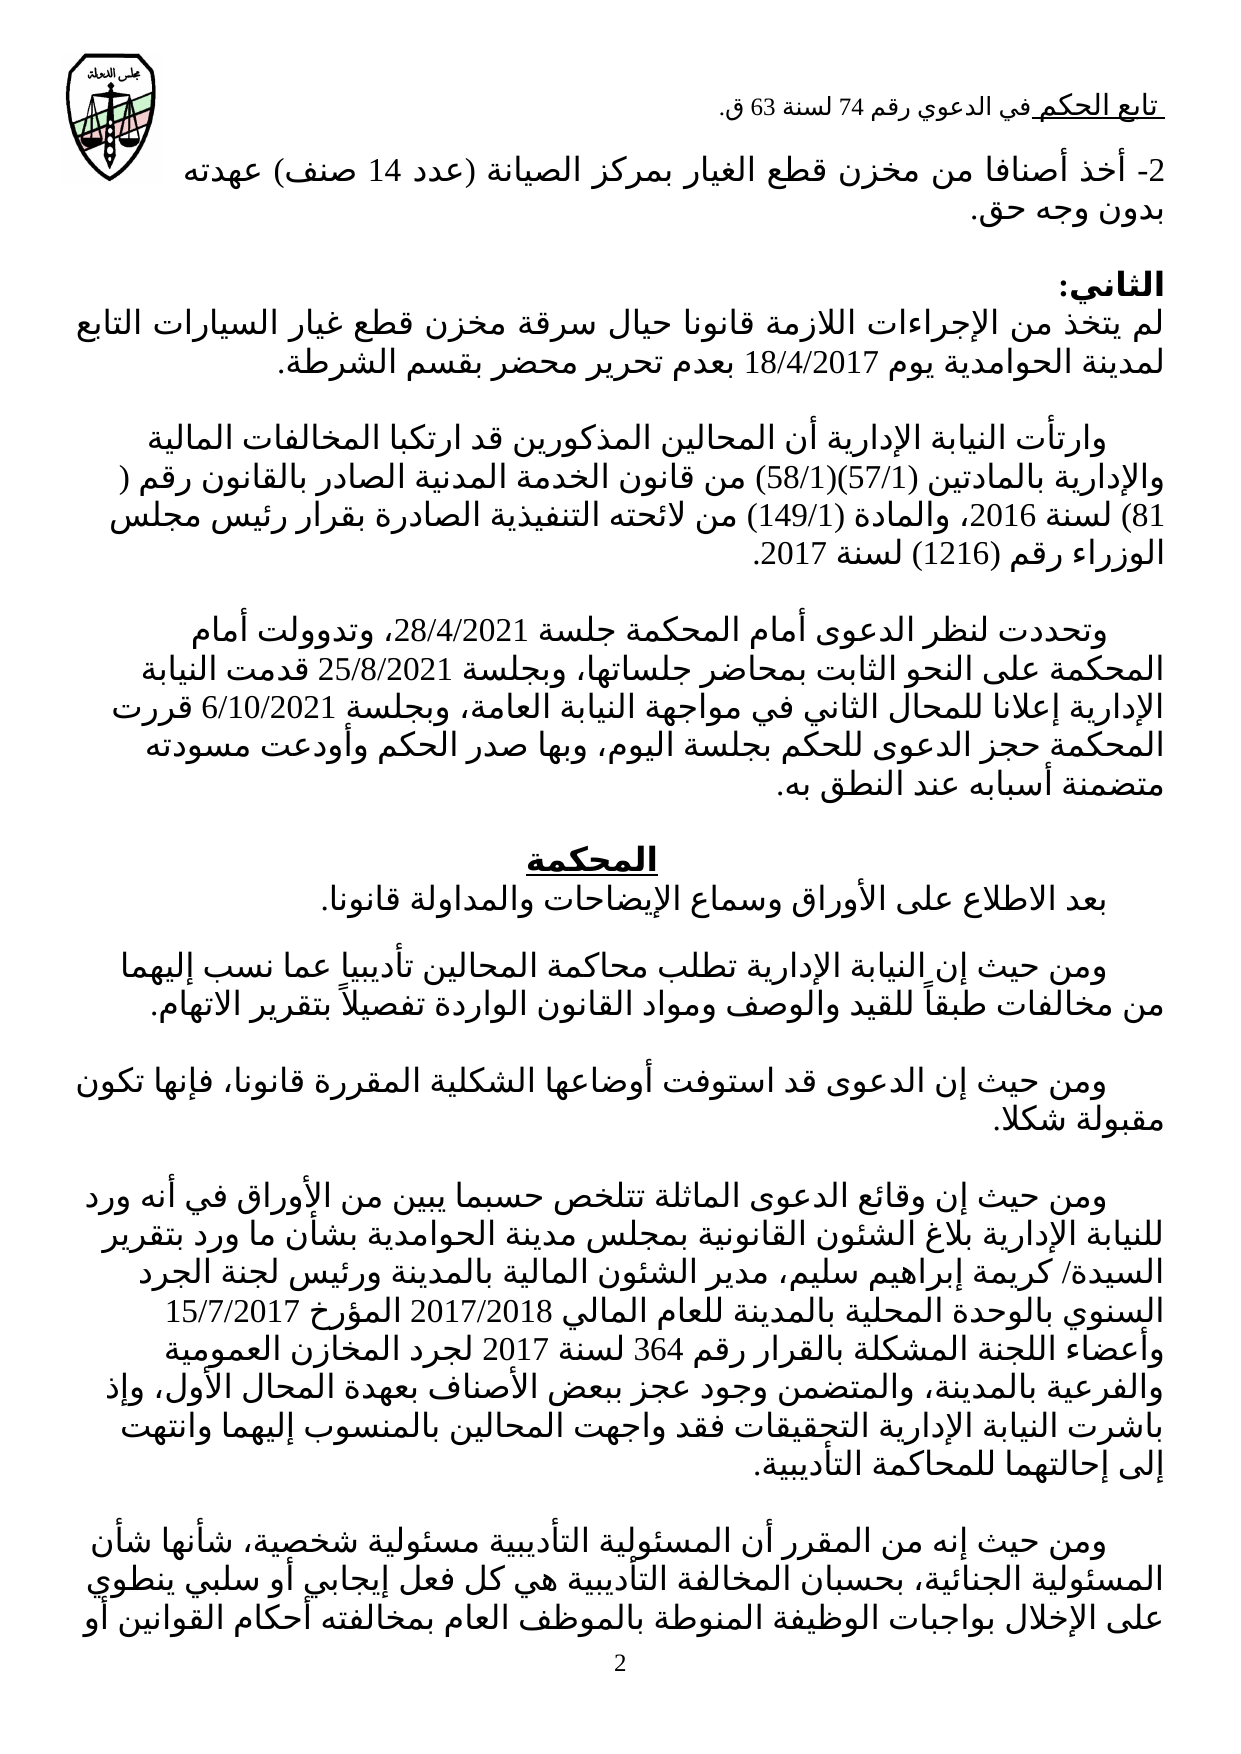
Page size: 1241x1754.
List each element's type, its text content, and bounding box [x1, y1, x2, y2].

text المحكمة [75, 841, 1165, 879]
text لم يتخذ من الإجراءات اللازمة قانونا حيال سرقة مخزن قطع غيار السيارات التابع لمدينة الحوامدية يوم 18/4/2017 بعدم تحرير محضر بقسم الشرطة. [75, 303, 1165, 380]
text ومن حيث إن الدعوى قد استوفت أوضاعها الشكلية المقررة قانونا، فإنها تكون مقبولة شكلا. [75, 1061, 1165, 1138]
picture [59, 51, 164, 184]
text بعد الاطلاع على الأوراق وسماع الإيضاحات والمداولة قانونا. [75, 879, 1165, 917]
text وارتأت النيابة الإدارية أن المحالين المذكورين قد ارتكبا المخالفات المالية والإدارية بالمادتين (57/1)(58/1) من قانون الخدمة المدنية الصادر بالقانون رقم (81) لسنة 2016، والمادة (149/1) من لائحته التنفيذية الصادرة بقرار رئيس مجلس الوزراء رقم (1216) لسنة 2017. [75, 419, 1165, 572]
text الثاني: [75, 265, 1165, 303]
text ومن حيث إن النيابة الإدارية تطلب محاكمة المحالين تأديبيا عما نسب إليهما من مخالفات طبقاً للقيد والوصف ومواد القانون الواردة تفصيلاً بتقرير الاتهام. [75, 946, 1165, 1023]
text وتحددت لنظر الدعوى أمام المحكمة جلسة 28/4/2021، وتدوولت أمام المحكمة على النحو الثابت بمحاضر جلساتها، وبجلسة 25/8/2021 قدمت النيابة الإدارية إعلانا للمحال الثاني في مواجهة النيابة العامة، وبجلسة 6/10/2021 قررت المحكمة حجز الدعوى للحكم بجلسة اليوم، وبها صدر الحكم وأودعت مسودته متضمنة أسبابه عند النطق به. [75, 610, 1165, 802]
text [75, 1521, 1165, 1636]
text 2- أخذ أصنافا من مخزن قطع الغيار بمركز الصيانة (عدد 14 صنف) عهدته بدون وجه حق. [75, 150, 1165, 227]
text ومن حيث إن وقائع الدعوى الماثلة تتلخص حسبما يبين من الأوراق في أنه ورد للنيابة الإدارية بلاغ الشئون القانونية بمجلس مدينة الحوامدية بشأن ما ورد بتقرير السيدة/ كريمة إبراهيم سليم، مدير الشئون المالية بالمدينة ورئيس لجنة الجرد السنوي بالوحدة المحلية بالمدينة للعام المالي 2017/2018 المؤرخ 15/7/2017 وأعضاء اللجنة المشكلة بالقرار رقم 364 لسنة 2017 لجرد المخازن العمومية والفرعية بالمدينة، والمتضمن وجود عجز ببعض الأصناف بعهدة المحال الأول، وإذ باشرت النيابة الإدارية التحقيقات فقد واجهت المحالين بالمنسوب إليهما وانتهت إلى إحالتهما للمحاكمة التأديبية. [75, 1176, 1165, 1483]
